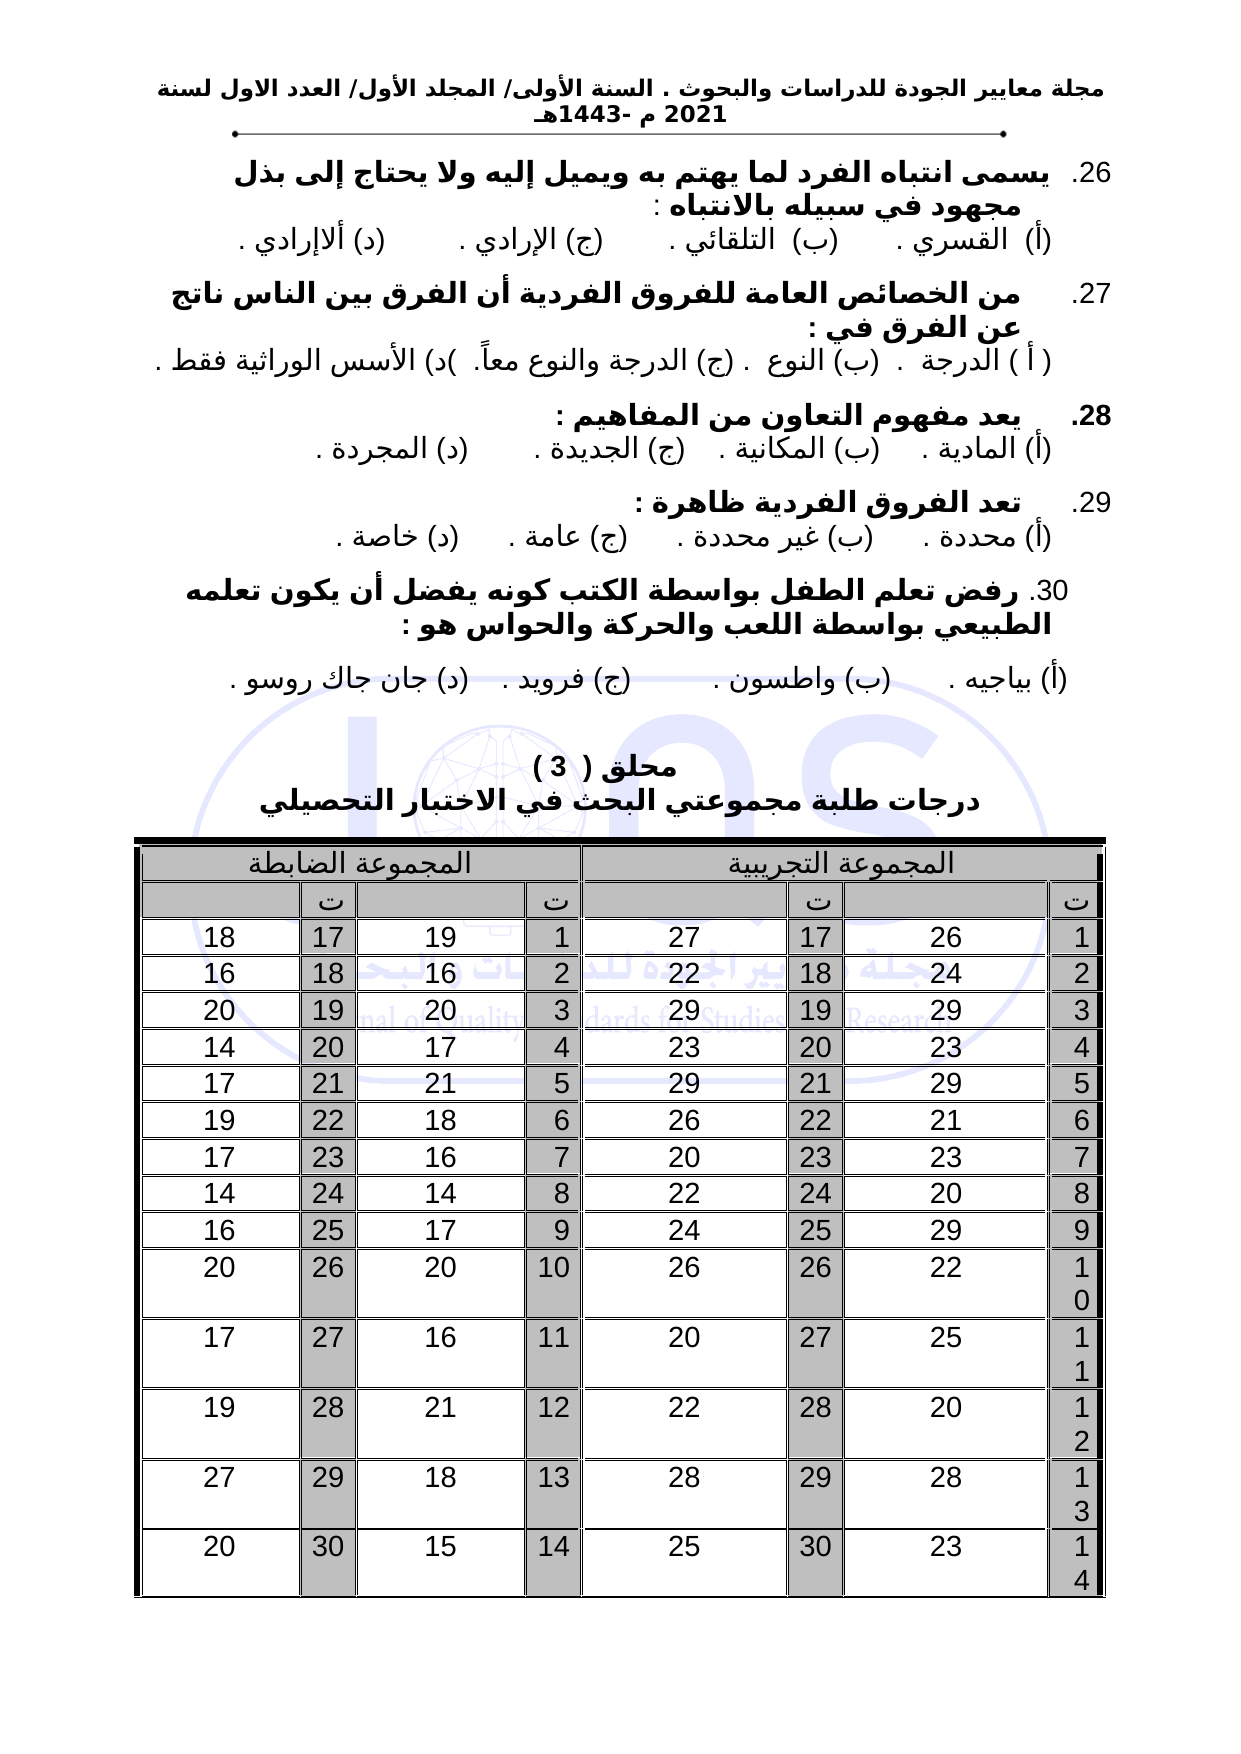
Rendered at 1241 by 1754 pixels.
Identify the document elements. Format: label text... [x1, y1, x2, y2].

table_cell 20 [845, 1174, 1047, 1210]
table_cell 16 [143, 1213, 299, 1247]
table_cell 23 [583, 1027, 786, 1063]
list تعد الفروق الفردية ظاهرة : [150, 486, 1071, 519]
table_cell 19 [358, 920, 524, 953]
table_cell 17 [143, 1067, 299, 1100]
table_cell 18 [302, 957, 355, 990]
table_cell 30 [788, 1528, 844, 1596]
text 30. رفض تعلم الطفل بواسطة الكتب كونه يفضل أن يكون تعلمه الطبيعي بواسطة اللعب والحركة والحواس هو : [150, 573, 1069, 641]
table_cell 24 [845, 954, 1047, 990]
table_cell [143, 883, 299, 917]
table_cell 17 [302, 920, 355, 953]
table_cell ت [789, 883, 842, 917]
table_cell 14 [143, 1030, 299, 1063]
table_cell 4 [527, 1027, 580, 1063]
table_cell 20 [358, 993, 524, 1027]
table_cell 8 [527, 1174, 580, 1210]
table_cell 19 [143, 1390, 299, 1457]
table_cell 21 [302, 1067, 355, 1100]
table_cell 18 [358, 1461, 524, 1528]
table_cell 25 [844, 1317, 1048, 1387]
table_cell 28 [789, 1390, 842, 1457]
list يعد مفهوم التعاون من المفاهيم : [150, 398, 1071, 431]
table_cell 20 [143, 993, 299, 1027]
table_cell ت [1048, 880, 1102, 917]
table_cell 27 [583, 917, 786, 953]
table_cell 29 [302, 1461, 355, 1528]
table_header المجموعة الضابطة [139, 844, 581, 880]
table_cell 20 [583, 1137, 786, 1173]
text درجات طلبة مجموعتي البحث في الاختبار التحصيلي [150, 783, 1090, 816]
table_cell 26 [581, 1100, 787, 1137]
table_cell [844, 880, 1048, 917]
table_cell 22 [845, 1247, 1047, 1317]
table_cell 18 [358, 1103, 524, 1137]
table_cell 20 [140, 1528, 300, 1596]
table_cell 21 [844, 1100, 1048, 1137]
table_cell 28 [302, 1390, 355, 1457]
table_cell 22 [583, 954, 786, 990]
table_cell 20 [143, 1250, 299, 1317]
table_cell 15 [356, 1530, 525, 1596]
table_cell 20 [302, 1030, 355, 1063]
table_cell 23 [789, 1140, 842, 1173]
table_cell 14 [1050, 1528, 1102, 1596]
table_cell 28 [845, 1458, 1047, 1528]
list من الخصائص العامة للفروق الفردية أن الفرق بين الناس ناتج عن الفرق في : [150, 276, 1071, 343]
table_cell 29 [581, 990, 787, 1027]
table_header المجموعة التجريبية [583, 847, 1102, 880]
table_cell 9 [1048, 1210, 1102, 1247]
text محلق ( 3 ) [150, 749, 1061, 783]
table_cell 25 [581, 1528, 787, 1596]
table_cell 13 [527, 1458, 580, 1528]
table_cell 16 [358, 957, 524, 990]
table_cell 2 [1050, 954, 1102, 990]
table_cell 23 [844, 1528, 1047, 1596]
table_cell 10 [1050, 1247, 1102, 1317]
table_cell 13 [1050, 1458, 1102, 1528]
text ( أ ) الدرجة . (ب) النوع . (ج) الدرجة والنوع معاً. )د) الأسس الوراثية فقط . [150, 343, 1053, 377]
table_cell 18 [143, 920, 299, 953]
table_cell 29 [844, 990, 1048, 1027]
table_cell 14 [525, 1528, 581, 1596]
table_cell 23 [845, 1027, 1047, 1063]
table_cell 25 [789, 1213, 842, 1247]
table_cell 18 [789, 957, 842, 990]
table_cell 19 [143, 1103, 299, 1137]
table_cell 4 [1050, 1027, 1102, 1063]
table_cell 27 [143, 1461, 299, 1528]
table_cell 30 [300, 1530, 356, 1596]
table_cell [358, 883, 524, 917]
text (أ) القسري . (ب) التلقائي . (ج) الإرادي . (د) ألاإرادي . [150, 222, 1053, 255]
table_cell 14 [358, 1177, 524, 1210]
table_cell 21 [358, 1390, 524, 1457]
table_cell 17 [358, 1030, 524, 1063]
table_cell 26 [845, 917, 1047, 953]
table_cell 24 [581, 1210, 787, 1247]
table_cell 22 [583, 1174, 786, 1210]
table_cell 20 [581, 1317, 787, 1387]
table_cell 7 [527, 1137, 580, 1173]
table_cell 25 [302, 1213, 355, 1247]
table_cell 24 [789, 1177, 842, 1210]
text (أ) محددة . (ب) غير محددة . (ج) عامة . (د) خاصة . [150, 519, 1053, 553]
table_cell 29 [845, 1064, 1047, 1100]
table_cell 16 [143, 957, 299, 990]
table_cell 1 [527, 917, 580, 953]
picture [232, 128, 1008, 142]
text (أ) المادية . (ب) المكانية . (ج) الجديدة . (د) المجردة . [150, 431, 1053, 465]
table_cell 26 [583, 1247, 786, 1317]
table_cell 22 [302, 1103, 355, 1137]
table_cell 17 [358, 1213, 524, 1247]
table_cell 24 [302, 1177, 355, 1210]
table_cell 19 [302, 993, 355, 1027]
table_cell 14 [143, 1177, 299, 1210]
table_cell 20 [358, 1250, 524, 1317]
table_cell 3 [525, 990, 581, 1027]
table_cell 8 [1050, 1174, 1102, 1210]
text (أ) بياجيه . (ب) واطسون . (ج) فرويد . (د) جان جاك روسو . [150, 661, 1069, 695]
table_cell 2 [527, 954, 580, 990]
table_cell ت [525, 880, 581, 917]
table_cell 26 [302, 1250, 355, 1317]
table_cell 23 [845, 1137, 1047, 1173]
table_cell 27 [789, 1320, 842, 1387]
table_cell 20 [789, 1030, 842, 1063]
table_cell 7 [1050, 1137, 1102, 1173]
table_cell 29 [844, 1210, 1048, 1247]
table_cell 16 [358, 1140, 524, 1173]
table_cell 1 [1050, 917, 1102, 953]
table_cell 6 [525, 1100, 581, 1137]
table_cell 3 [1048, 990, 1102, 1027]
table_cell 28 [583, 1458, 786, 1528]
table_cell 5 [1050, 1064, 1102, 1100]
table_cell 27 [302, 1320, 355, 1387]
table_cell ت [302, 883, 355, 917]
table_cell 29 [583, 1064, 786, 1100]
table_cell 21 [358, 1067, 524, 1100]
table_cell 21 [789, 1067, 842, 1100]
table_cell 22 [581, 1387, 787, 1457]
table_cell 22 [789, 1103, 842, 1137]
table_cell 19 [789, 993, 842, 1027]
table_cell 10 [527, 1247, 580, 1317]
table_cell 12 [1048, 1387, 1102, 1457]
table_cell 16 [358, 1320, 524, 1387]
table_cell 6 [1048, 1100, 1102, 1137]
table_cell 9 [525, 1210, 581, 1247]
table_cell 26 [789, 1250, 842, 1317]
table_cell 23 [302, 1140, 355, 1173]
table_cell 5 [527, 1064, 580, 1100]
table_cell 17 [789, 920, 842, 953]
list يسمى انتباه الفرد لما يهتم به ويميل إليه ولا يحتاج إلى بذل مجهود في سبيله بالانتباه : [150, 155, 1071, 222]
table_cell 12 [525, 1387, 581, 1457]
table_cell 11 [1048, 1317, 1102, 1387]
table_cell 17 [143, 1140, 299, 1173]
table_cell [581, 880, 787, 917]
table_cell 29 [789, 1461, 842, 1528]
table_cell 20 [844, 1387, 1048, 1457]
table_cell 11 [525, 1317, 581, 1387]
table_cell 17 [143, 1320, 299, 1387]
